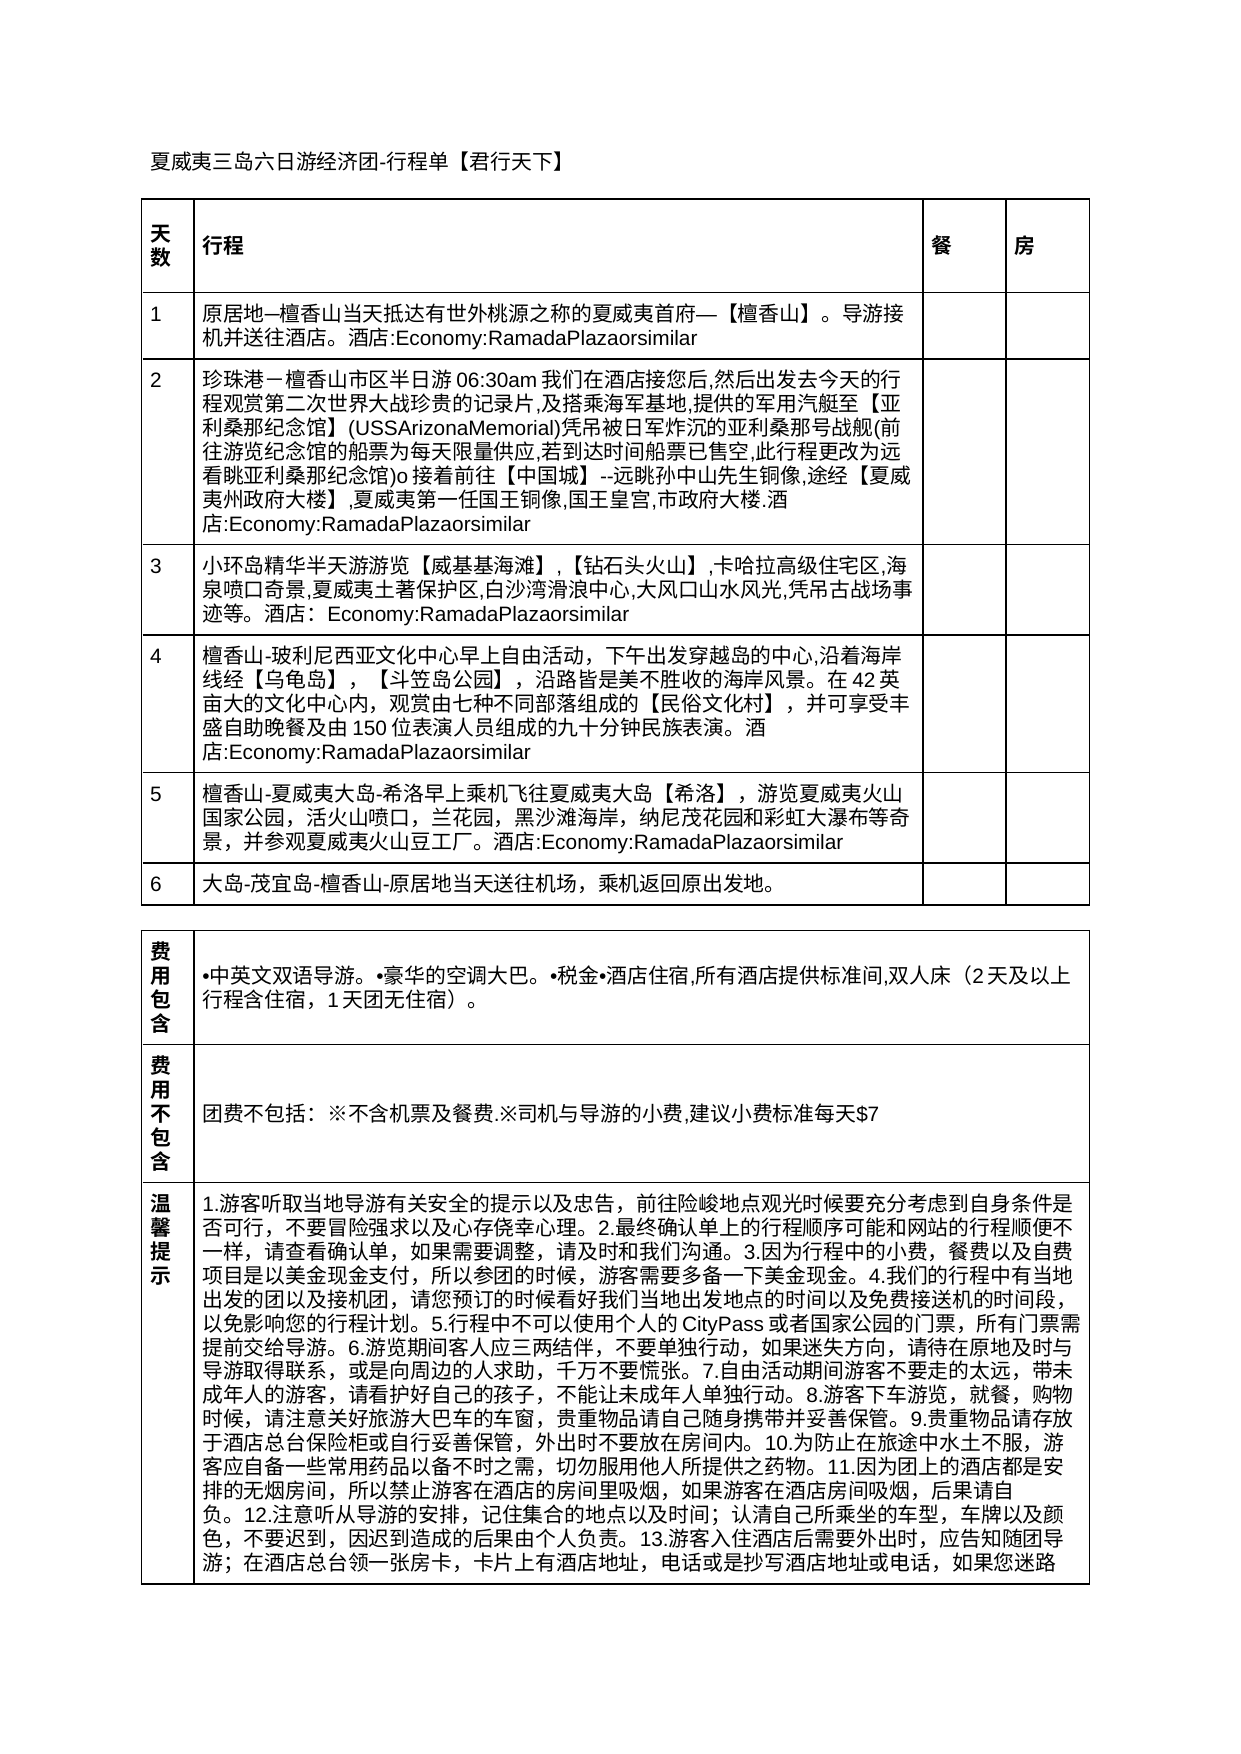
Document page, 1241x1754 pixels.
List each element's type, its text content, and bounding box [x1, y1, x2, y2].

table_cell 原居地─檀香山当天抵达有世外桃源之称的夏威夷首府—【檀香山】。导游接机并送往酒店。酒店:Economy:RamadaPlazaorsimilar [195, 293, 922, 358]
table_cell 1 [142, 293, 193, 358]
table_cell 5 [142, 773, 193, 862]
table_cell 3 [142, 545, 193, 634]
table_cell [1007, 293, 1089, 358]
table_cell [924, 293, 1005, 358]
table_cell [1007, 360, 1089, 544]
table_header 行程 [195, 200, 922, 292]
table_cell [1007, 773, 1089, 862]
table_cell 珍珠港－檀香山市区半日游06:30am我们在酒店接您后,然后出发去今天的行程观赏第二次世界大战珍贵的记录片,及搭乘海军基地,提供的军用汽艇至【亚利桑那纪念馆】(USSArizonaMemorial)凭吊被日军炸沉的亚利桑那号战舰(前往游览纪念馆的船票为每天限量供应,若到达时间船票已售空,此行程更改为远看眺亚利桑那纪念馆)o接着前往【中国城】--远眺孙中山先生铜像,途经【夏威夷州政府大楼】,夏威夷第一任国王铜像,国王皇宫,市政府大楼.酒店:Economy:RamadaPlazaorsimilar [195, 360, 922, 544]
table_cell [924, 773, 1005, 862]
table_cell [1007, 545, 1089, 634]
table_header 房 [1007, 200, 1089, 292]
table_cell 6 [142, 863, 193, 904]
table_cell [924, 864, 1005, 904]
table_header •中英文双语导游。•豪华的空调大巴。•税金•酒店住宿,所有酒店提供标准间,双人床（2天及以上行程含住宿，1天团无住宿）。 [195, 931, 1089, 1044]
text 夏威夷三岛六日游经济团-行程单【君行天下】 [150, 150, 1090, 174]
table_cell [1007, 864, 1089, 904]
table_header 费用包含 [142, 931, 193, 1044]
table_cell [924, 636, 1005, 772]
table_cell 小环岛精华半天游游览【威基基海滩】,【钻石头火山】,卡哈拉高级住宅区,海泉喷口奇景,夏威夷土著保护区,白沙湾滑浪中心,大风口山水风光,凭吊古战场事迹等。酒店：Economy:RamadaPlazaorsimilar [195, 545, 922, 634]
table_cell 费用不包含 [142, 1045, 193, 1182]
table_cell 大岛-茂宜岛-檀香山-原居地当天送往机场，乘机返回原出发地。 [195, 864, 922, 904]
table_cell 檀香山-夏威夷大岛-希洛早上乘机飞往夏威夷大岛【希洛】，游览夏威夷火山国家公园，活火山喷口，兰花园，黑沙滩海岸，纳尼茂花园和彩虹大瀑布等奇景，并参观夏威夷火山豆工厂。酒店:Economy:RamadaPlazaorsimilar [195, 773, 922, 862]
table_cell [924, 545, 1005, 634]
table_cell 2 [142, 359, 193, 544]
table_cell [195, 1183, 1089, 1583]
table_cell [1007, 636, 1089, 772]
table_header 餐 [924, 200, 1005, 292]
table_cell 温馨提示 [142, 1183, 193, 1583]
table_cell 檀香山-玻利尼西亚文化中心早上自由活动，下午出发穿越岛的中心,沿着海岸线经【乌龟岛】，【斗笠岛公园】，沿路皆是美不胜收的海岸风景。在42英亩大的文化中心内，观赏由七种不同部落组成的【民俗文化村】，并可享受丰盛自助晚餐及由150位表演人员组成的九十分钟民族表演。酒店:Economy:RamadaPlazaorsimilar [195, 636, 922, 772]
table_cell [924, 360, 1005, 544]
table_cell 团费不包括：※不含机票及餐费.※司机与导游的小费,建议小费标准每天$7 [195, 1045, 1089, 1182]
table_cell 4 [142, 635, 193, 772]
table_header 天数 [142, 200, 193, 292]
